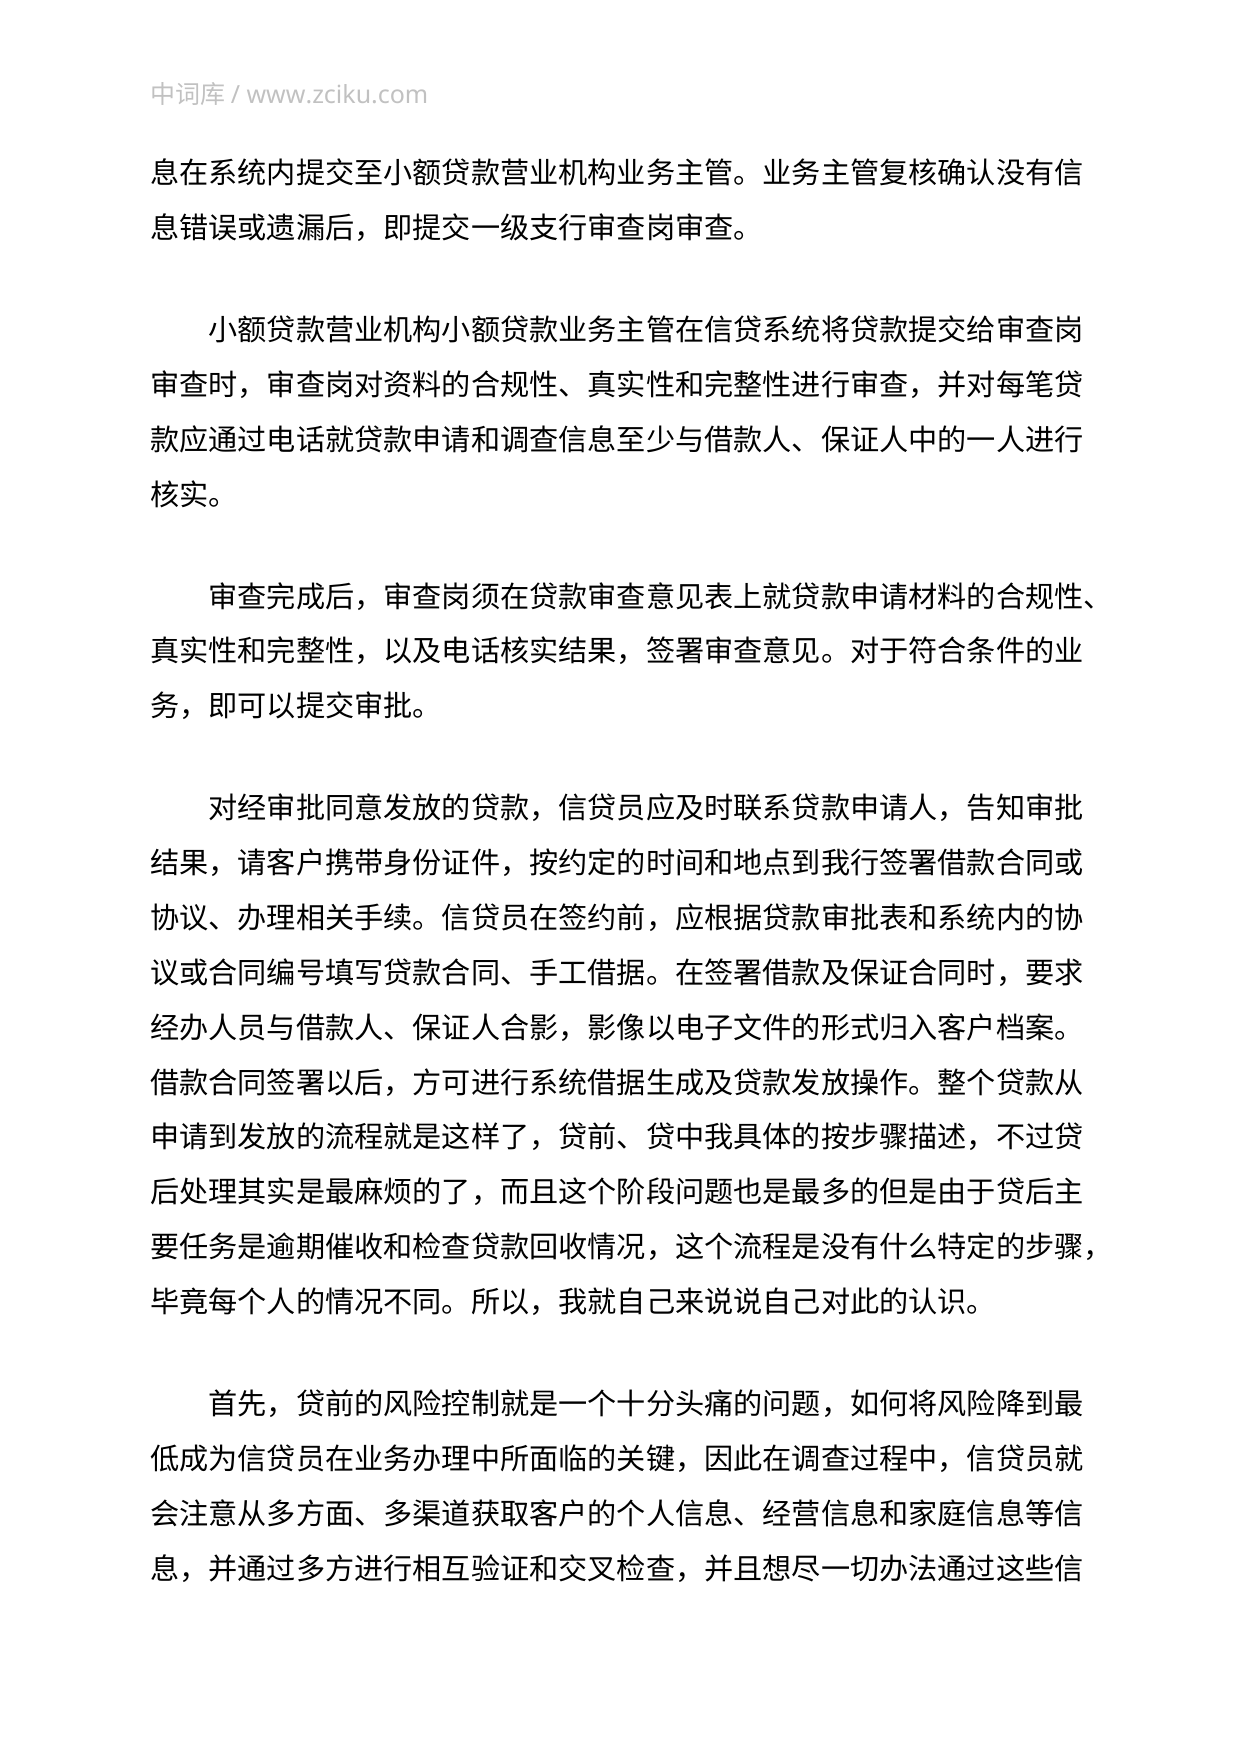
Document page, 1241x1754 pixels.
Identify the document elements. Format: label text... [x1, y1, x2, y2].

text 小额贷款营业机构小额贷款业务主管在信贷系统将贷款提交给审查岗审查时，审查岗对资料的合规性、真实性和完整性进行审查，并对每笔贷款应通过电话就贷款申请和调查信息至少与借款人、保证人中的一人进行核实。 [150, 307, 1090, 514]
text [150, 1381, 1090, 1587]
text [150, 150, 1090, 247]
text 对经审批同意发放的贷款，信贷员应及时联系贷款申请人，告知审批结果，请客户携带身份证件，按约定的时间和地点到我行签署借款合同或协议、办理相关手续。信贷员在签约前，应根据贷款审批表和系统内的协议或合同编号填写贷款合同、手工借据。在签署借款及保证合同时，要求经办人员与借款人、保证人合影，影像以电子文件的形式归入客户档案。借款合同签署以后，方可进行系统借据生成及贷款发放操作。整个贷款从申请到发放的流程就是这样了，贷前、贷中我具体的按步骤描述，不过贷后处理其实是最麻烦的了，而且这个阶段问题也是最多的但是由于贷后主要任务是逾期催收和检查贷款回收情况，这个流程是没有什么特定的步骤，毕竟每个人的情况不同。所以，我就自己来说说自己对此的认识。 [150, 785, 1090, 1321]
text 审查完成后，审查岗须在贷款审查意见表上就贷款申请材料的合规性、真实性和完整性，以及电话核实结果，签署审查意见。对于符合条件的业务，即可以提交审批。 [150, 573, 1090, 725]
